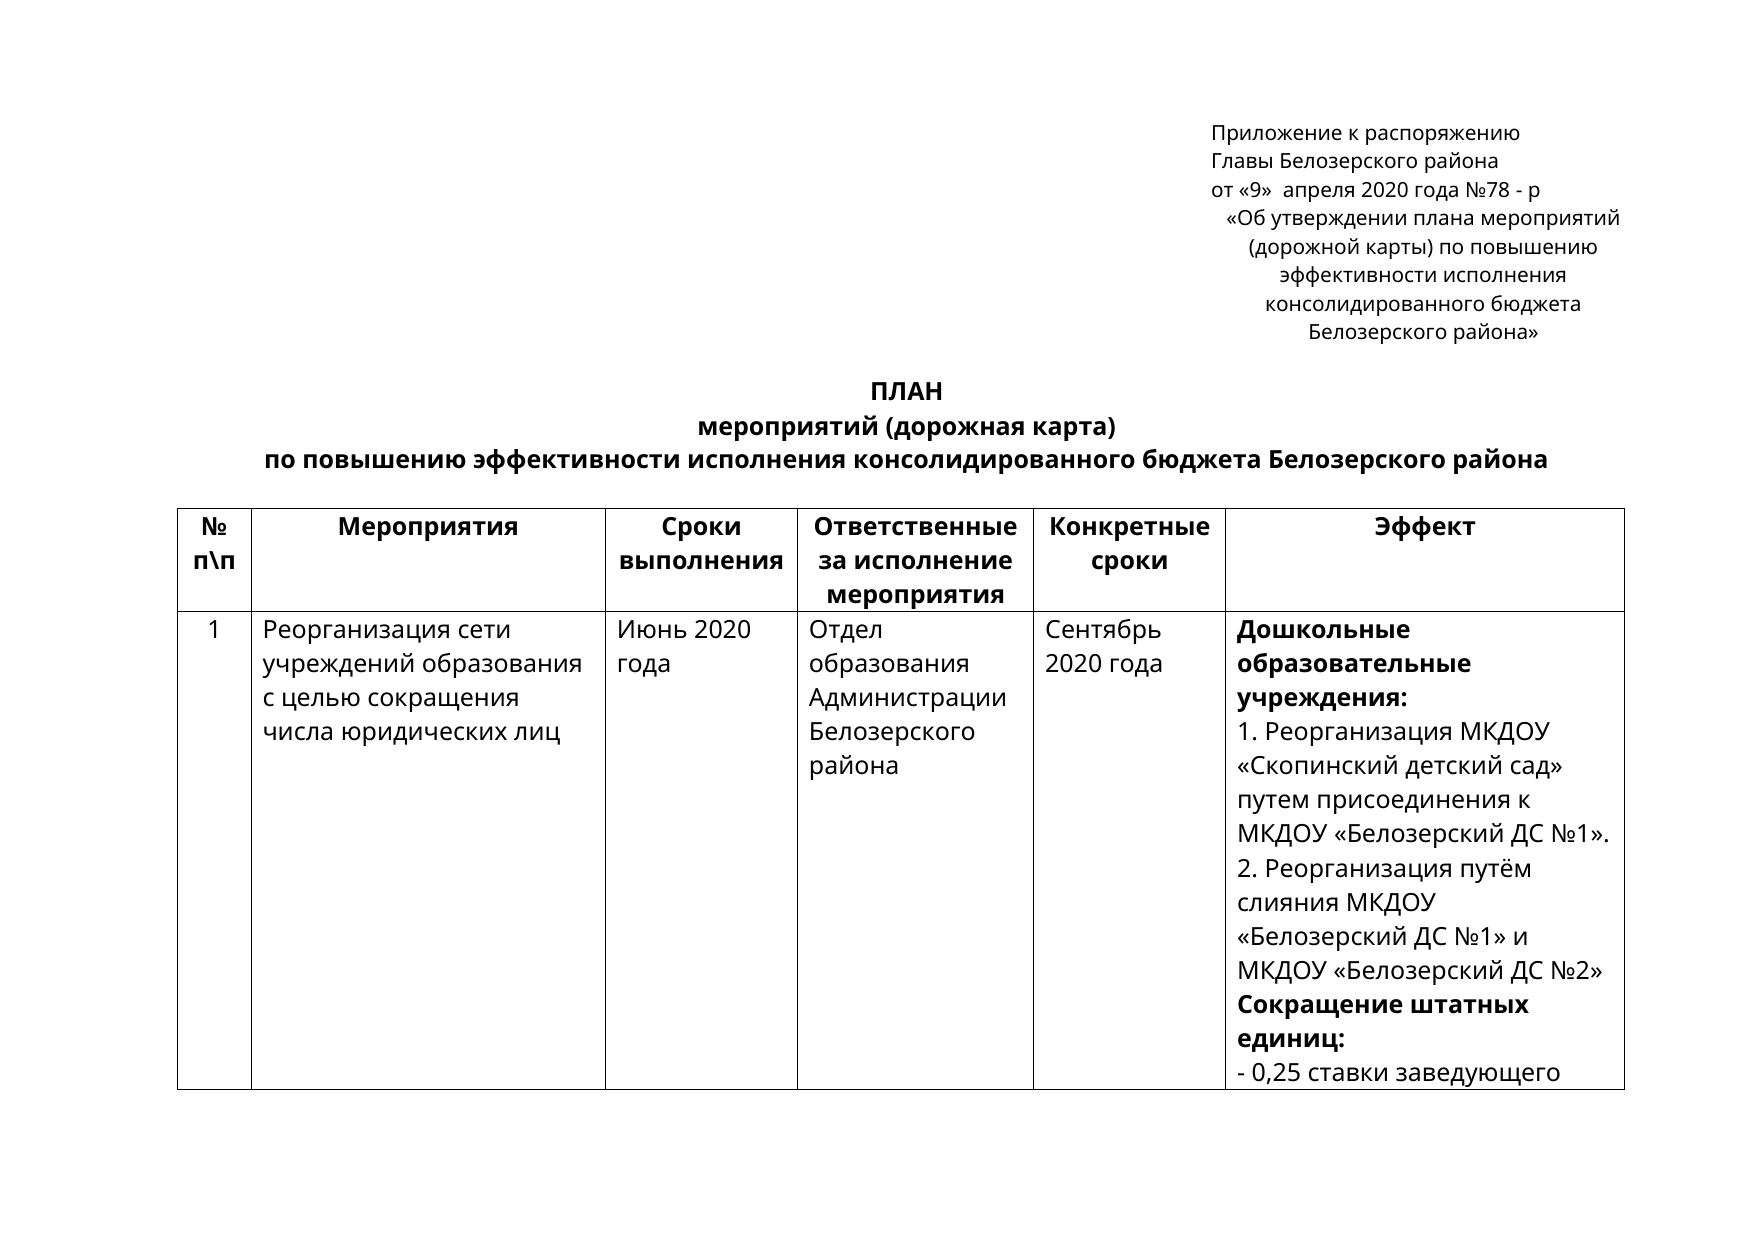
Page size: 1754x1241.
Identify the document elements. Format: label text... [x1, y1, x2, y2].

table_header Эффект [1226, 509, 1624, 611]
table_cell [1226, 612, 1624, 1089]
text эффективности исполнения [177, 260, 1636, 289]
text Главы Белозерского района [1210, 147, 1636, 175]
text (дорожной карты) по повышению [177, 232, 1636, 260]
text по повышению эффективности исполнения консолидированного бюджета Белозерского района [177, 442, 1636, 476]
table_cell 1 [178, 612, 251, 1089]
text Приложение к распоряжению [1210, 118, 1636, 147]
text мероприятий (дорожная карта) [177, 408, 1636, 442]
text консолидированного бюджета [177, 289, 1636, 317]
table_header Конкретные сроки [1034, 509, 1225, 611]
table_cell Июнь 2020 года [606, 612, 797, 1089]
table_header № п\п [178, 509, 251, 611]
table_header Мероприятия [252, 509, 605, 611]
text «Об утверждении плана мероприятий [177, 203, 1636, 232]
text от «9» апреля 2020 года №78 - р [1210, 175, 1636, 203]
text Белозерского района» [177, 317, 1636, 346]
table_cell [252, 612, 605, 1089]
table_header Сроки выполнения [606, 509, 797, 611]
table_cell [798, 612, 1033, 1089]
table_header Ответственные за исполнение мероприятия [798, 509, 1033, 611]
text ПЛАН [177, 374, 1636, 408]
table_cell Сентябрь 2020 года [1034, 612, 1225, 1089]
